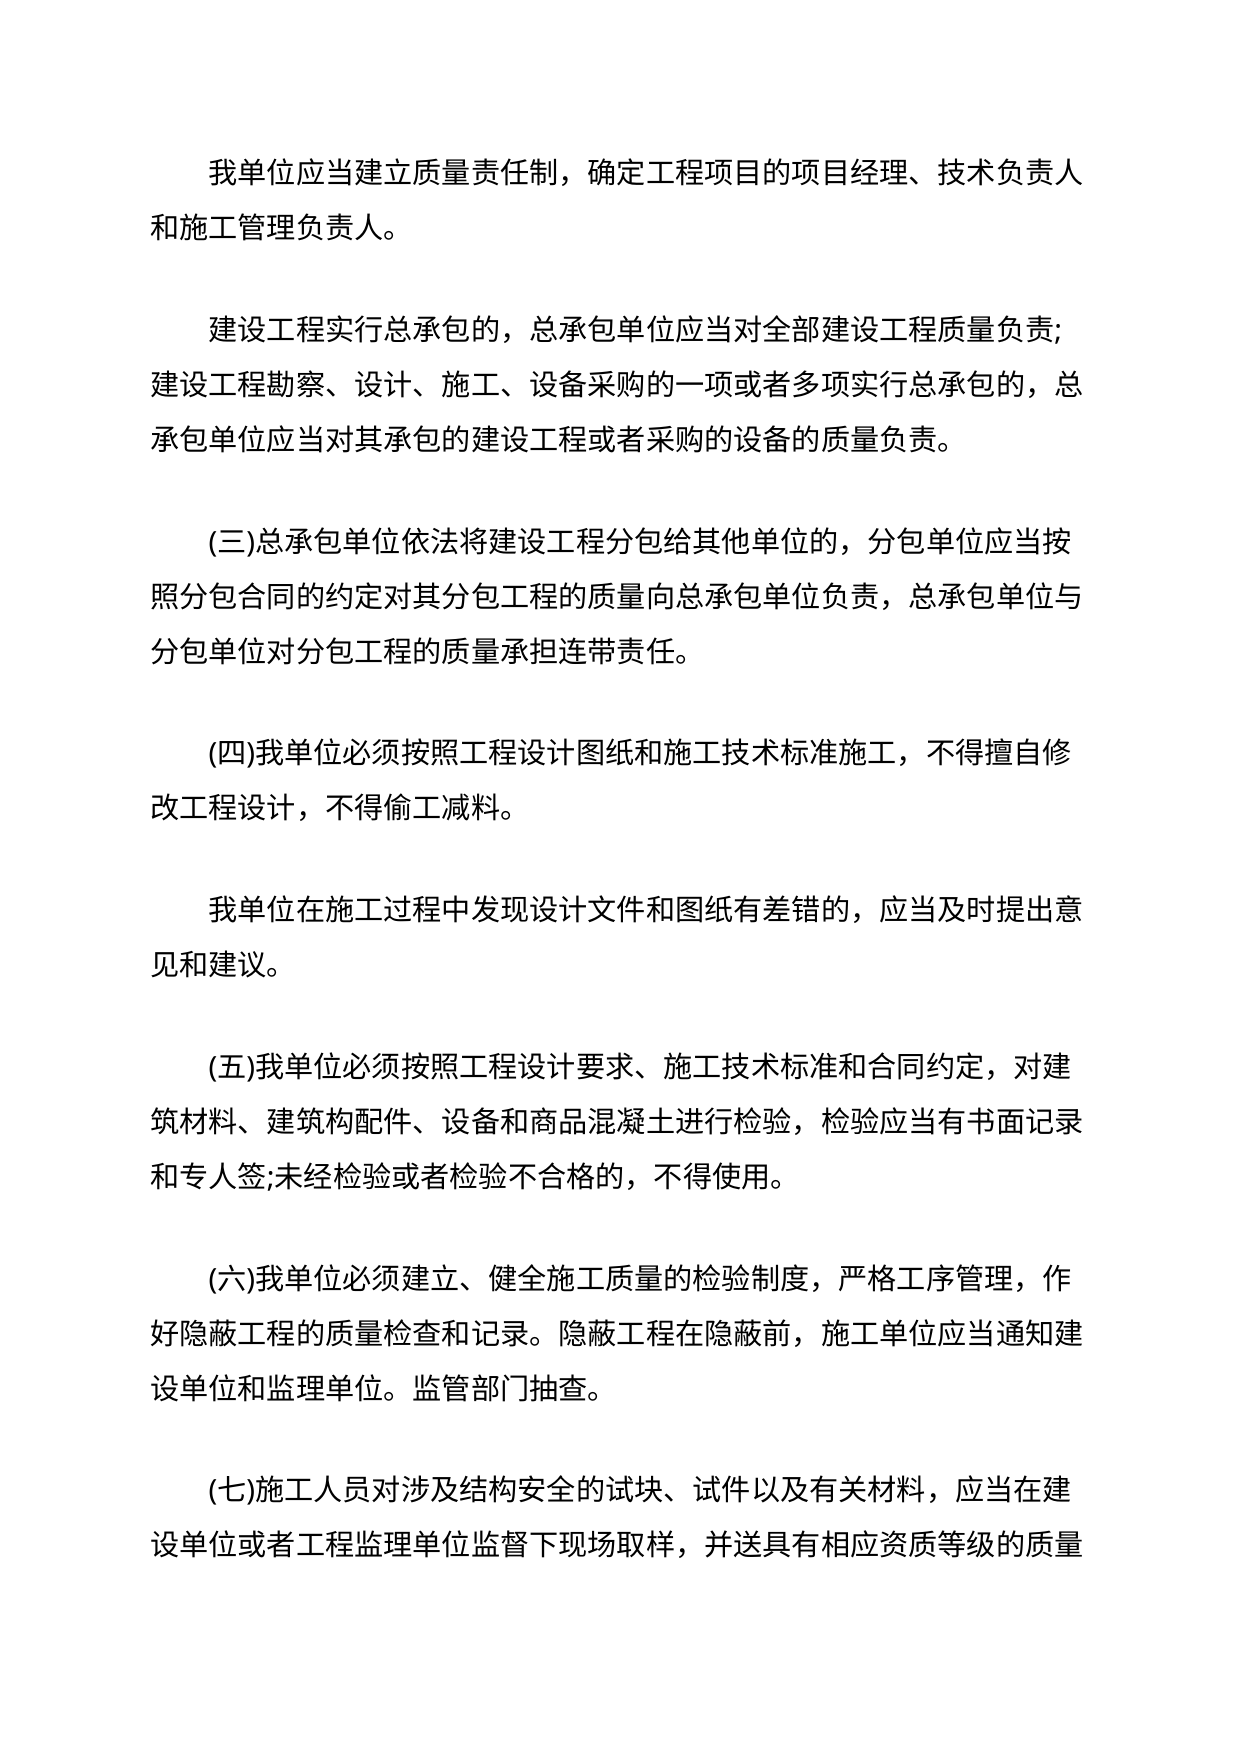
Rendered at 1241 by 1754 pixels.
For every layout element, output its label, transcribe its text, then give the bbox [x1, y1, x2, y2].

text 我单位在施工过程中发现设计文件和图纸有差错的，应当及时提出意见和建议。 [150, 887, 1090, 984]
text (三)总承包单位依法将建设工程分包给其他单位的，分包单位应当按照分包合同的约定对其分包工程的质量向总承包单位负责，总承包单位与分包单位对分包工程的质量承担连带责任。 [150, 518, 1090, 671]
text 我单位应当建立质量责任制，确定工程项目的项目经理、技术负责人和施工管理负责人。 [150, 150, 1090, 247]
text (四)我单位必须按照工程设计图纸和施工技术标准施工，不得擅自修改工程设计，不得偷工减料。 [150, 730, 1090, 827]
text 建设工程实行总承包的，总承包单位应当对全部建设工程质量负责;建设工程勘察、设计、施工、设备采购的一项或者多项实行总承包的，总承包单位应当对其承包的建设工程或者采购的设备的质量负责。 [150, 307, 1090, 459]
text (六)我单位必须建立、健全施工质量的检验制度，严格工序管理，作好隐蔽工程的质量检查和记录。隐蔽工程在隐蔽前，施工单位应当通知建设单位和监理单位。监管部门抽查。 [150, 1255, 1090, 1407]
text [150, 1467, 1090, 1564]
text (五)我单位必须按照工程设计要求、施工技术标准和合同约定，对建筑材料、建筑构配件、设备和商品混凝土进行检验，检验应当有书面记录和专人签;未经检验或者检验不合格的，不得使用。 [150, 1043, 1090, 1196]
